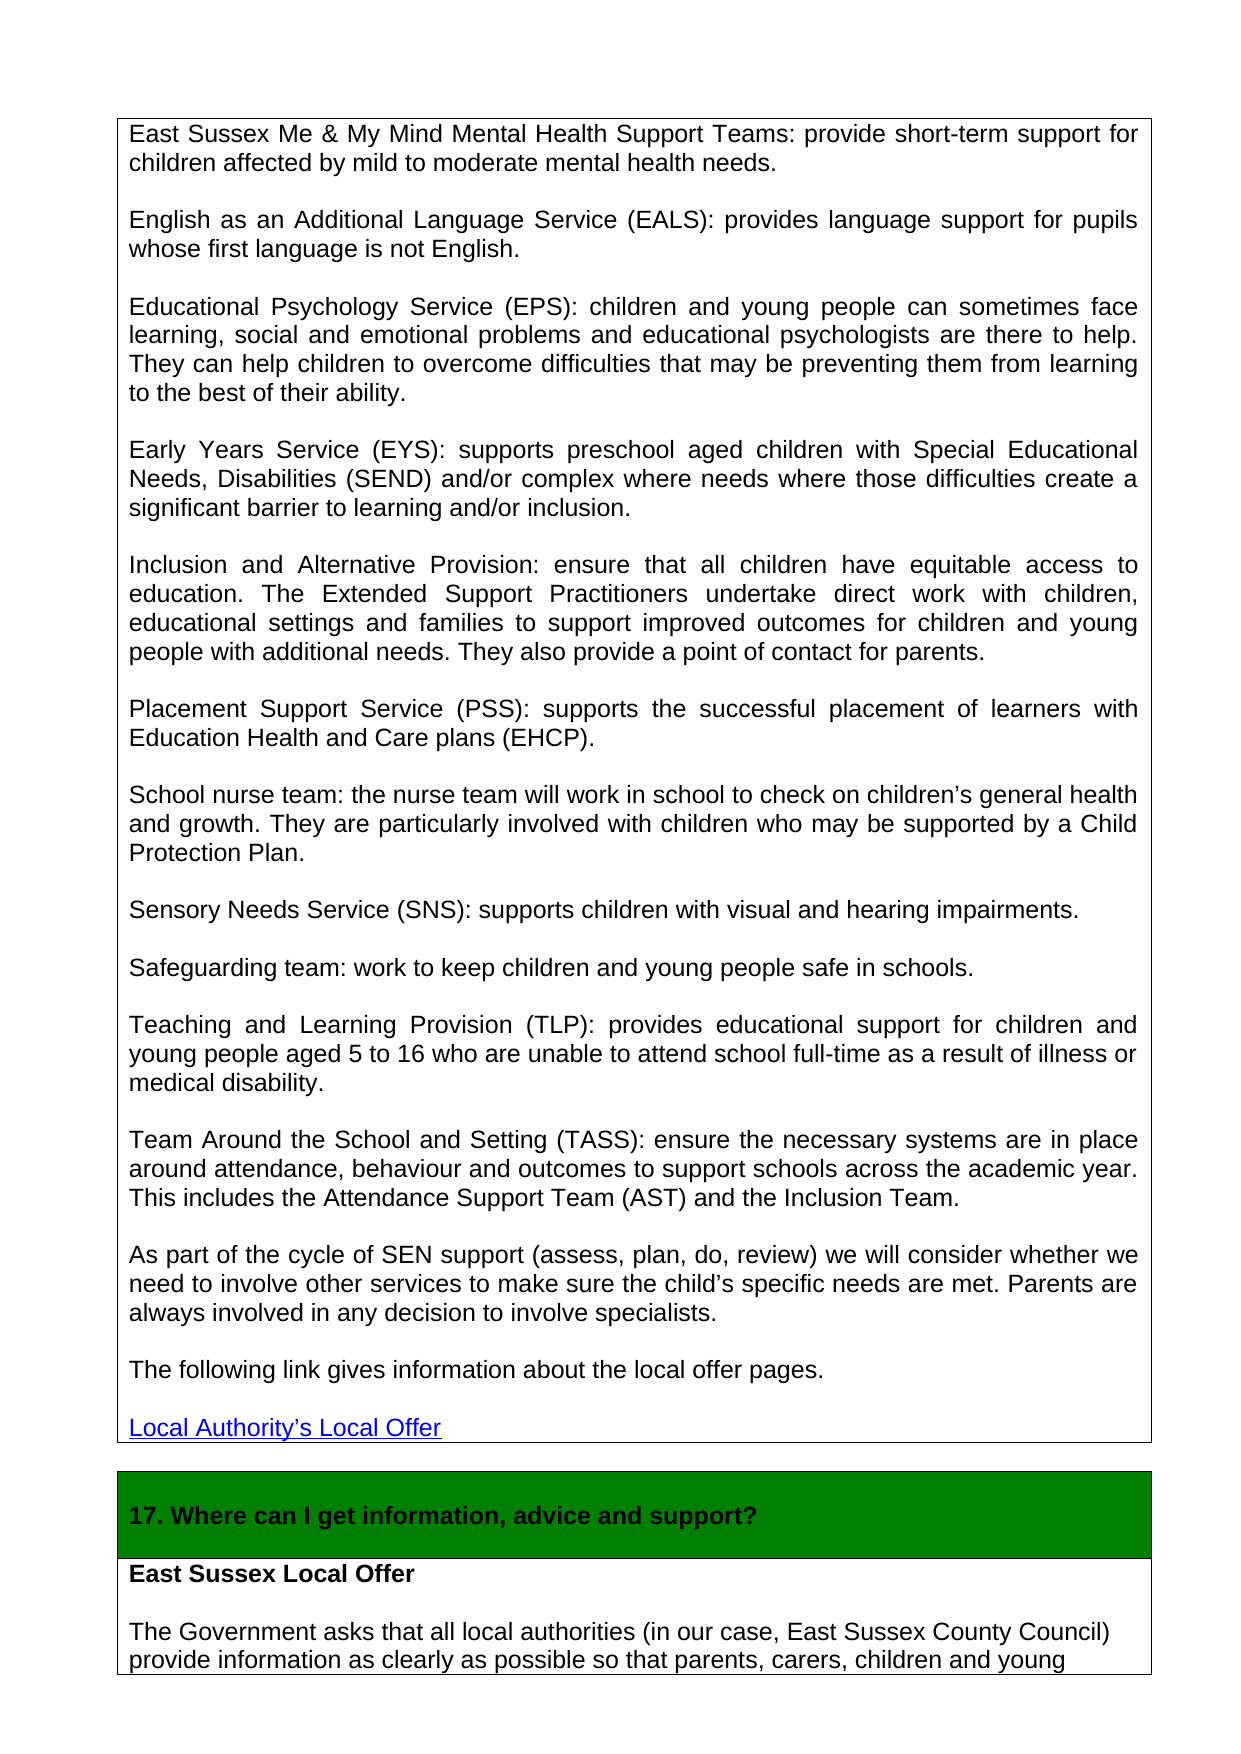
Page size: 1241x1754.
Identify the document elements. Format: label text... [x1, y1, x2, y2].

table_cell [118, 119, 1151, 1442]
table_header 17. Where can I get information, advice and support? [118, 1472, 1151, 1558]
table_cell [118, 1559, 1151, 1674]
